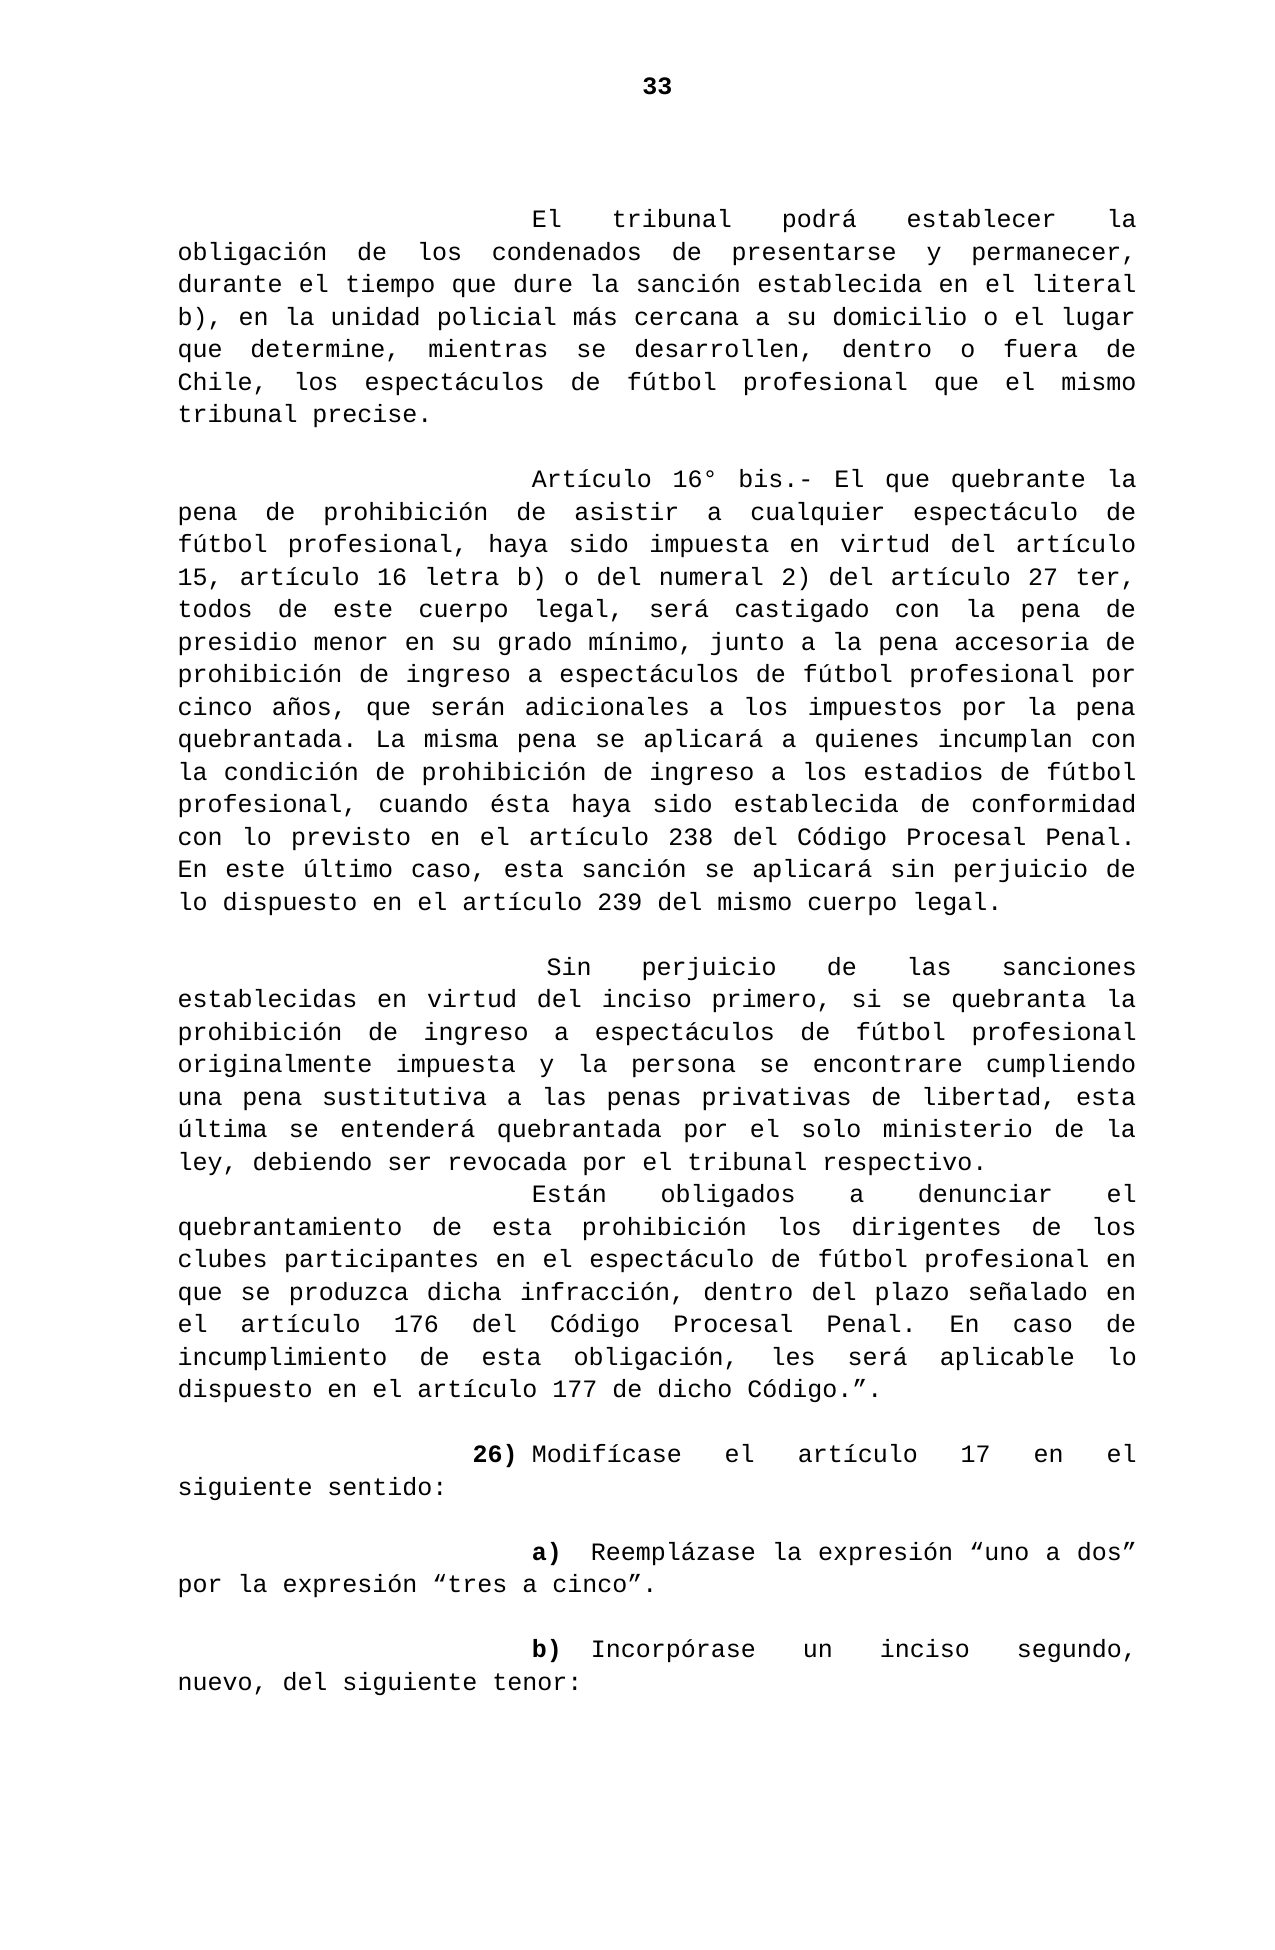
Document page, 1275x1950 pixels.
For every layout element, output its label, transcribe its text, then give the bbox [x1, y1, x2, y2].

text Están obligados a denunciar el quebrantamiento de esta prohibición los dirigentes de los clubes participantes en el espectáculo de fútbol profesional en que se produzca dicha infracción, dentro del plazo señalado en el artículo 176 del Código Procesal Penal. En caso de incumplimiento de esta obligación, les será aplicable lo dispuesto en el artículo 177 de dicho Código.”. [177, 1182, 1137, 1405]
text Artículo 16° bis.- El que quebrante la pena de prohibición de asistir a cualquier espectáculo de fútbol profesional, haya sido impuesta en virtud del artículo 15, artículo 16 letra b) o del numeral 2) del artículo 27 ter, todos de este cuerpo legal, será castigado con la pena de presidio menor en su grado mínimo, junto a la pena accesoria de prohibición de ingreso a espectáculos de fútbol profesional por cinco años, que serán adicionales a los impuestos por la pena quebrantada. La misma pena se aplicará a quienes incumplan con la condición de prohibición de ingreso a los estadios de fútbol profesional, cuando ésta haya sido establecida de conformidad con lo previsto en el artículo 238 del Código Procesal Penal. En este último caso, esta sanción se aplicará sin perjuicio de lo dispuesto en el artículo 239 del mismo cuerpo legal. [177, 467, 1137, 918]
text El tribunal podrá establecer la obligación de los condenados de presentarse y permanecer, durante el tiempo que dure la sanción establecida en el literal b), en la unidad policial más cercana a su domicilio o el lugar que determine, mientras se desarrollen, dentro o fuera de Chile, los espectáculos de fútbol profesional que el mismo tribunal precise. [177, 207, 1137, 430]
list Reemplázase la expresión “uno a dos” por la expresión “tres a cinco”. [177, 1539, 1137, 1600]
text Sin perjuicio de las sanciones establecidas en virtud del inciso primero, si se quebranta la prohibición de ingreso a espectáculos de fútbol profesional originalmente impuesta y la persona se encontrare cumpliendo una pena sustitutiva a las penas privativas de libertad, esta última se entenderá quebrantada por el solo ministerio de la ley, debiendo ser revocada por el tribunal respectivo. [177, 954, 1137, 1178]
list Incorpórase un inciso segundo, nuevo, del siguiente tenor: [177, 1637, 1137, 1698]
list Modifícase el artículo 17 en el siguiente sentido: [177, 1442, 1137, 1503]
